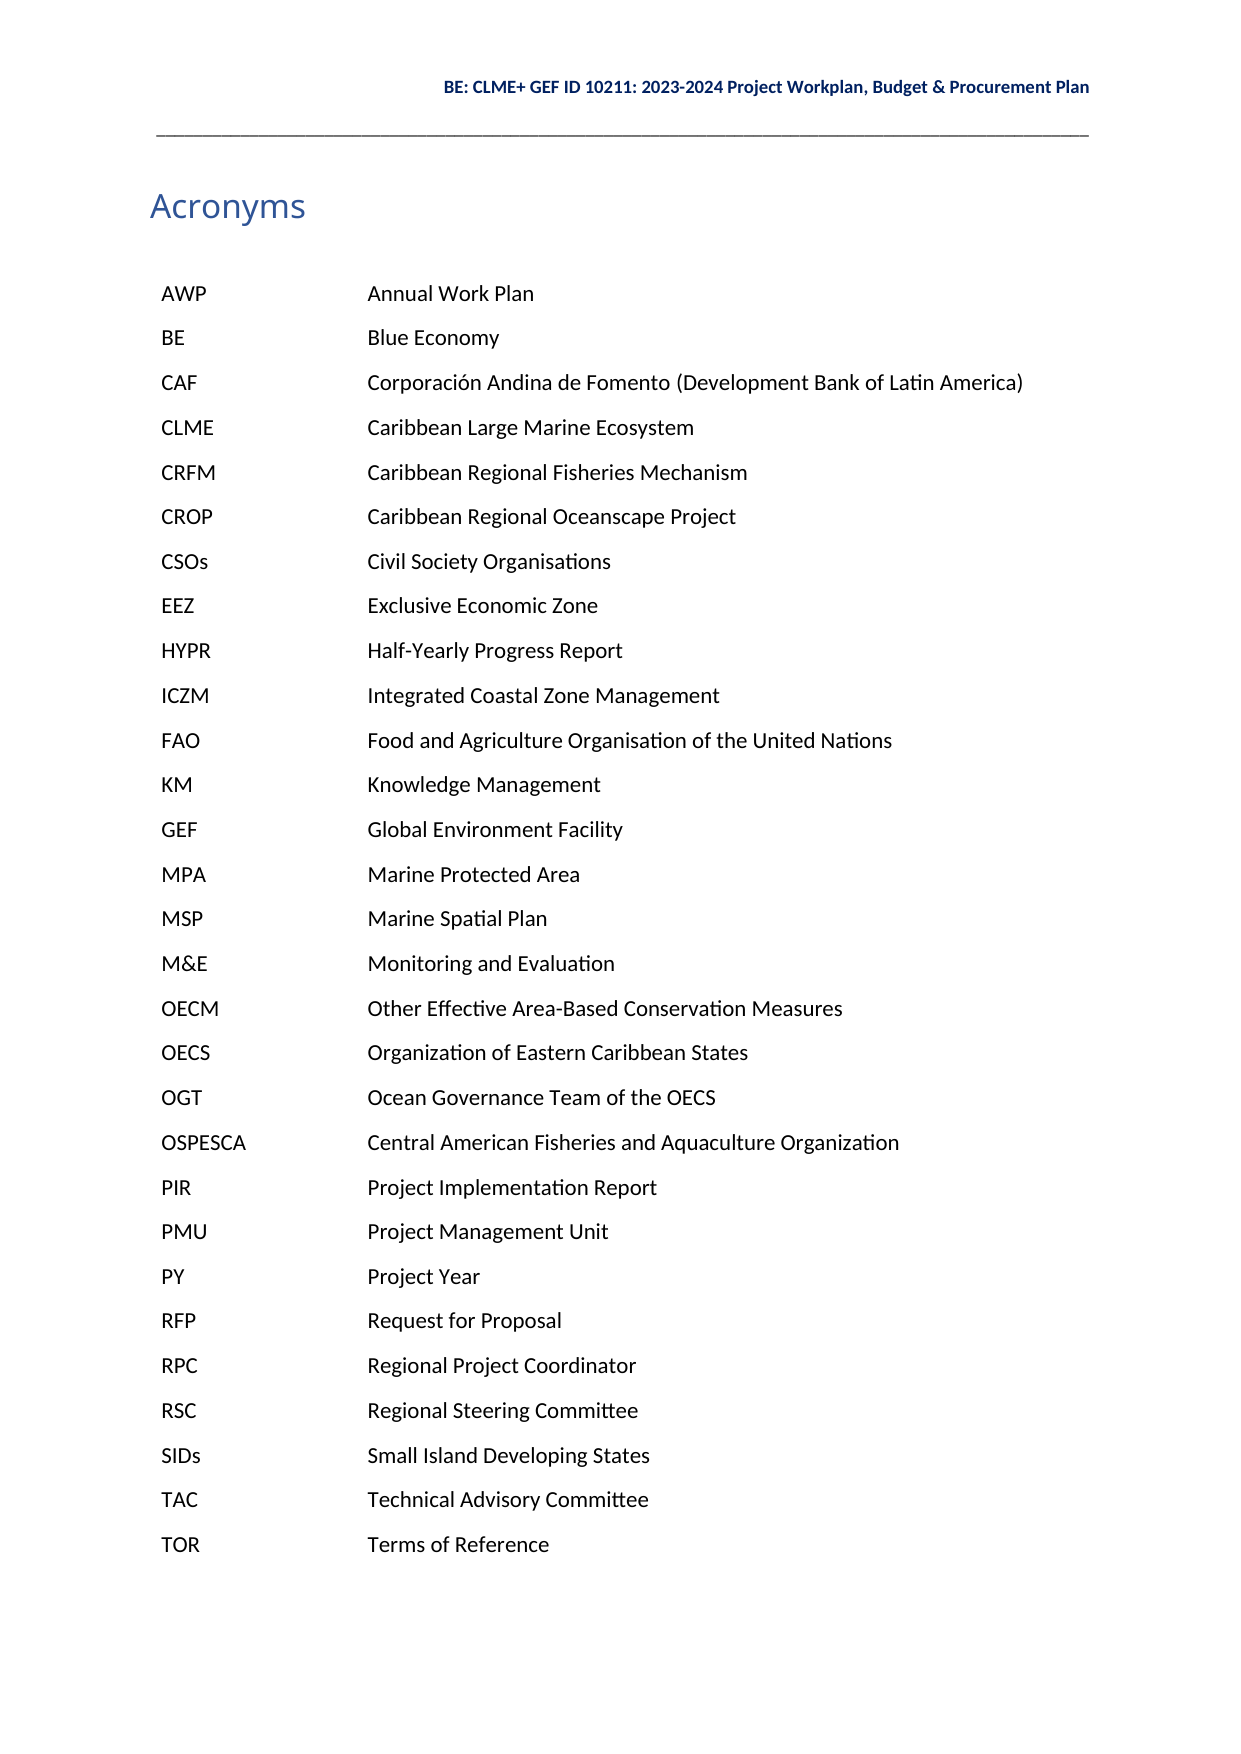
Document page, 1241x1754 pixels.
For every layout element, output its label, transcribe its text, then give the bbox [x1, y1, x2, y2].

table_cell OGT [150, 1083, 356, 1128]
table_cell Regional Project Coordinator [356, 1351, 1088, 1396]
table_cell Organization of Eastern Caribbean States [356, 1039, 1088, 1083]
table_cell TOR [150, 1530, 356, 1575]
table_cell Blue Economy [356, 324, 1088, 368]
table_cell Request for Proposal [356, 1307, 1088, 1351]
table_cell Project Year [356, 1262, 1088, 1307]
table_cell Terms of Reference [356, 1530, 1088, 1575]
table_cell Ocean Governance Team of the OECS [356, 1083, 1088, 1128]
table_cell Global Environment Facility [356, 815, 1088, 860]
table_cell Monitoring and Evaluation [356, 949, 1088, 994]
table_cell Civil Society Organisations [356, 547, 1088, 592]
table_cell Marine Protected Area [356, 860, 1088, 904]
table_cell HYPR [150, 636, 356, 681]
table_cell Caribbean Regional Oceanscape Project [356, 502, 1088, 547]
table_cell OSPESCA [150, 1128, 356, 1173]
table_cell ICZM [150, 681, 356, 726]
table_cell FAO [150, 726, 356, 770]
table_cell OECM [150, 994, 356, 1038]
table_cell Small Island Developing States [356, 1441, 1088, 1485]
table_cell CAF [150, 368, 356, 413]
table_cell Food and Agriculture Organisation of the United Nations [356, 726, 1088, 770]
table_cell PMU [150, 1217, 356, 1262]
table_cell CLME [150, 413, 356, 458]
table_cell MPA [150, 860, 356, 904]
table_cell Half-Yearly Progress Report [356, 636, 1088, 681]
table_cell RFP [150, 1307, 356, 1351]
table_cell Exclusive Economic Zone [356, 592, 1088, 636]
table_cell CROP [150, 502, 356, 547]
table_cell PY [150, 1262, 356, 1307]
table_cell CRFM [150, 458, 356, 502]
table_cell Technical Advisory Committee [356, 1485, 1088, 1530]
table_cell SIDs [150, 1441, 356, 1485]
table_cell MSP [150, 905, 356, 949]
table_cell RSC [150, 1396, 356, 1441]
table_cell RPC [150, 1351, 356, 1396]
table_cell Knowledge Management [356, 770, 1088, 815]
table_cell PIR [150, 1173, 356, 1217]
table_cell GEF [150, 815, 356, 860]
table_cell Other Effective Area-Based Conservation Measures [356, 994, 1088, 1038]
subtitle Acronyms [150, 183, 1090, 228]
table_cell Corporación Andina de Fomento (Development Bank of Latin America) [356, 368, 1088, 413]
table_cell Integrated Coastal Zone Management [356, 681, 1088, 726]
table_cell Project Management Unit [356, 1217, 1088, 1262]
table_cell Regional Steering Committee [356, 1396, 1088, 1441]
table_header Annual Work Plan [356, 279, 1088, 323]
table_cell TAC [150, 1485, 356, 1530]
table_header AWP [150, 279, 356, 323]
table_cell Marine Spatial Plan [356, 905, 1088, 949]
table_cell Caribbean Regional Fisheries Mechanism [356, 458, 1088, 502]
table_cell Caribbean Large Marine Ecosystem [356, 413, 1088, 458]
table_cell M&E [150, 949, 356, 994]
table_cell Project Implementation Report [356, 1173, 1088, 1217]
table_cell Central American Fisheries and Aquaculture Organization [356, 1128, 1088, 1173]
table_cell EEZ [150, 592, 356, 636]
table_cell CSOs [150, 547, 356, 592]
table_cell OECS [150, 1039, 356, 1083]
table_cell BE [150, 324, 356, 368]
table_cell KM [150, 770, 356, 815]
